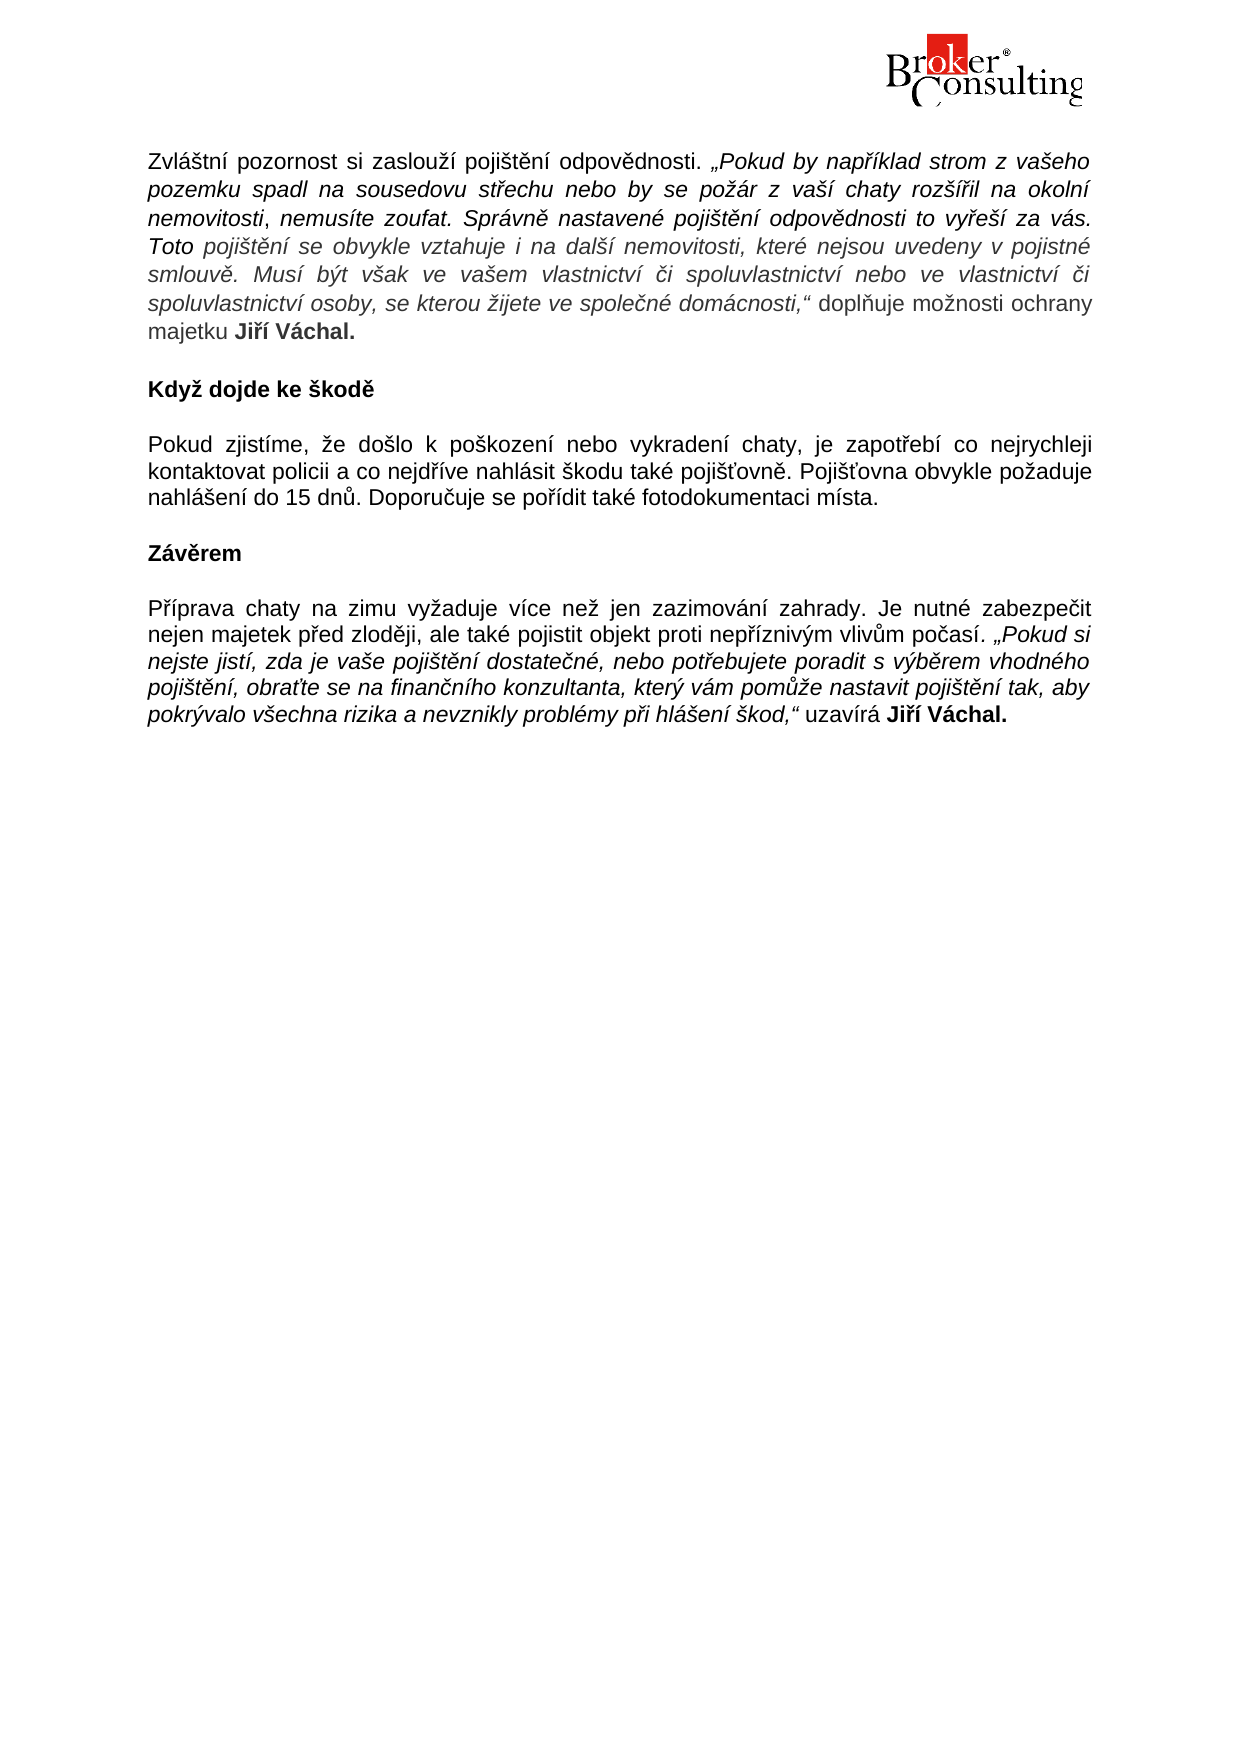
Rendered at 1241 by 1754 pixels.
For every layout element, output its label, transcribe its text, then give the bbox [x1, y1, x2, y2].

text Závěrem [148, 539, 1093, 566]
text Příprava chaty na zimu vyžaduje více než jen zazimování zahrady. Je nutné zabezpečit nejen majetek před zloději, ale také pojistit objekt proti nepříznivým vlivům počasí. „Pokud si nejste jistí, zda je vaše pojištění dostatečné, nebo potřebujete poradit s výběrem vhodného pojištění, obraťte se na finančního konzultanta, který vám pomůže nastavit pojištění tak, aby pokrývalo všechna rizika a nevznikly problémy při hlášení škod,“ uzavírá Jiří Váchal. [148, 595, 1093, 727]
text Pokud zjistíme, že došlo k poškození nebo vykradení chaty, je zapotřebí co nejrychleji kontaktovat policii a co nejdříve nahlásit škodu také pojišťovně. Pojišťovna obvykle požaduje nahlášení do 15 dnů. Doporučuje se pořídit také fotodokumentaci místa. [148, 431, 1093, 510]
text Když dojde ke škodě [148, 376, 1093, 402]
picture [885, 33, 1082, 106]
text Zvláštní pozornost si zaslouží pojištění odpovědnosti. „Pokud by například strom z vašeho pozemku spadl na sousedovu střechu nebo by se požár z vaší chaty rozšířil na okolní nemovitosti, nemusíte zoufat. Správně nastavené pojištění odpovědnosti to vyřeší za vás. Toto pojištění se obvykle vztahuje i na další nemovitosti, které nejsou uvedeny v pojistné smlouvě. Musí být však ve vašem vlastnictví či spoluvlastnictví nebo ve vlastnictví či spoluvlastnictví osoby, se kterou žijete ve společné domácnosti,“ doplňuje možnosti ochrany majetku Jiří Váchal. [148, 148, 1093, 344]
